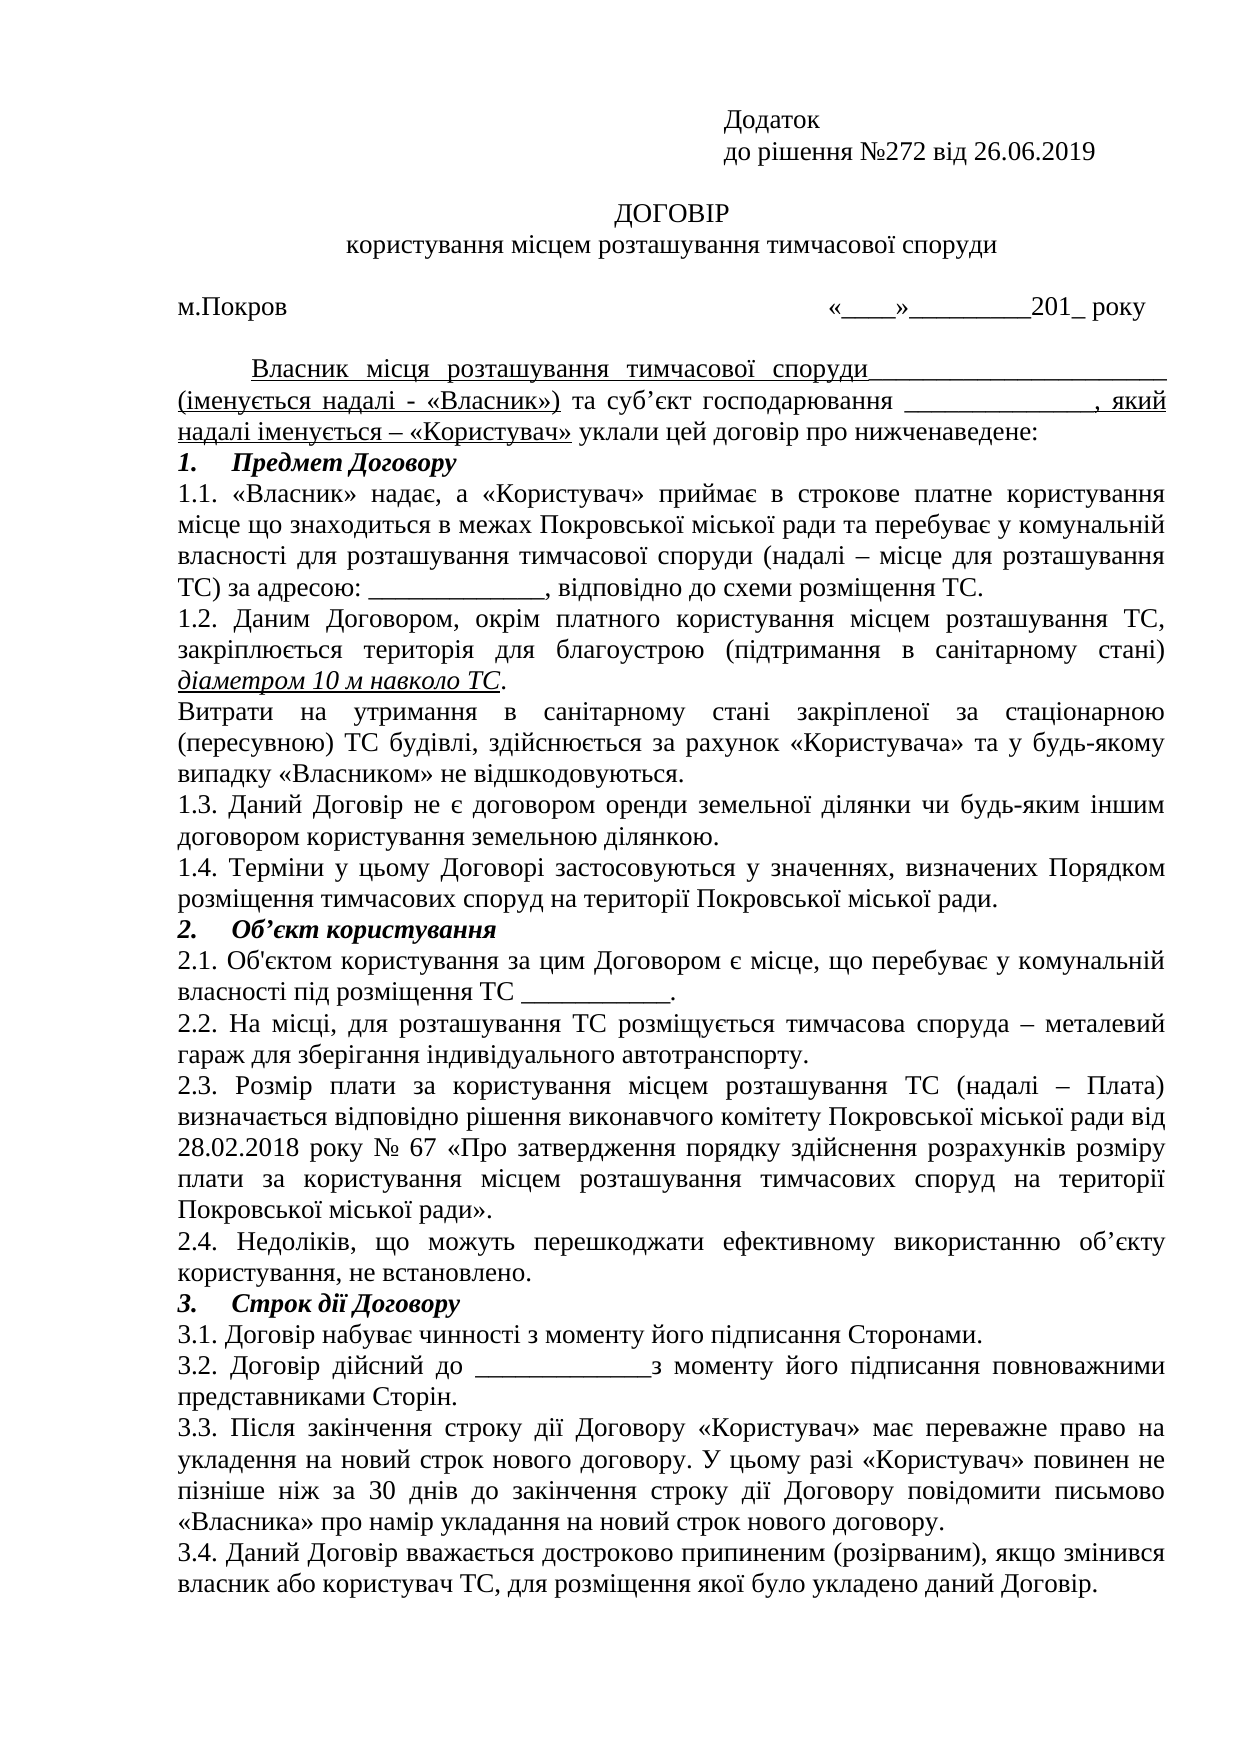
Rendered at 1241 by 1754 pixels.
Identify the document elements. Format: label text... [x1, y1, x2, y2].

text 2.4. Недоліків, що можуть перешкоджати ефективному використанню об’єкту користування, не встановлено. [177, 1225, 1167, 1287]
text 2. Об’єкт користування [177, 913, 1167, 944]
text м.Покров «____»_________201_ року [177, 290, 1167, 321]
text 2.3. Розмір плати за користування місцем розташування ТС (надалі – Плата) визначається відповідно рішення виконавчого комітету Покровської міської ради від 28.02.2018 року № 67 «Про затвердження порядку здійснення розрахунків розміру плати за користування місцем розташування тимчасових споруд на території Покровської міської ради». [177, 1069, 1167, 1225]
text 3.4. Даний Договір вважається достроково припиненим (розірваним), якщо змінився власник або користувач ТС, для розміщення якої було укладено даний Договір. [177, 1536, 1167, 1598]
text 3. Строк дії Договору [177, 1287, 1167, 1318]
text Власник місця розташування тимчасової споруди______________________ (іменується надалі - «Власник») та суб’єкт господарювання ______________, який надалі іменується – «Користувач» уклали цей договір про нижченаведене: [177, 353, 1167, 446]
text 3.2. Договір дійсний до _____________з моменту його підписання повноважними представниками Сторін. [177, 1349, 1167, 1412]
text 2.1. Об'єктом користування за цим Договором є місце, що перебуває у комунальній власності під розміщення ТС ___________. [177, 944, 1167, 1007]
text 1. Предмет Договору [177, 446, 1167, 477]
text 1.2. Даним Договором, окрім платного користування місцем розташування ТС, закріплюється територія для благоустрою (підтримання в санітарному стані) діаметром 10 м навколо ТС. [177, 602, 1167, 695]
text 3.1. Договір набуває чинності з моменту його підписання Сторонами. [177, 1318, 1167, 1349]
text до рішення №272 від 26.06.2019 [177, 134, 1167, 166]
text Додаток [177, 103, 1167, 134]
text 1.3. Даний Договір не є договором оренди земельної ділянки чи будь-яким іншим договором користування земельною ділянкою. [177, 789, 1167, 851]
text ДОГОВІР [177, 197, 1167, 228]
text Витрати на утримання в санітарному стані закріпленої за стаціонарною (пересувною) ТС будівлі, здійснюється за рахунок «Користувача» та у будь-якому випадку «Власником» не відшкодовуються. [177, 695, 1167, 789]
text користування місцем розташування тимчасової споруди [177, 228, 1167, 259]
text 1.4. Терміни у цьому Договорі застосовуються у значеннях, визначених Порядком розміщення тимчасових споруд на території Покровської міської ради. [177, 851, 1167, 913]
text 2.2. На місці, для розташування ТС розміщується тимчасова споруда – металевий гараж для зберігання індивідуального автотранспорту. [177, 1007, 1167, 1069]
text 3.3. Після закінчення строку дії Договору «Користувач» має переважне право на укладення на новий строк нового договору. У цьому разі «Користувач» повинен не пізніше ніж за 30 днів до закінчення строку дії Договору повідомити письмово «Власника» про намір укладання на новий строк нового договору. [177, 1412, 1167, 1536]
text 1.1. «Власник» надає, а «Користувач» приймає в строкове платне користування місце що знаходиться в межах Покровської міської ради та перебуває у комунальній власності для розташування тимчасової споруди (надалі – місце для розташування ТС) за адресою: _____________, відповідно до схеми розміщення ТС. [177, 477, 1167, 602]
